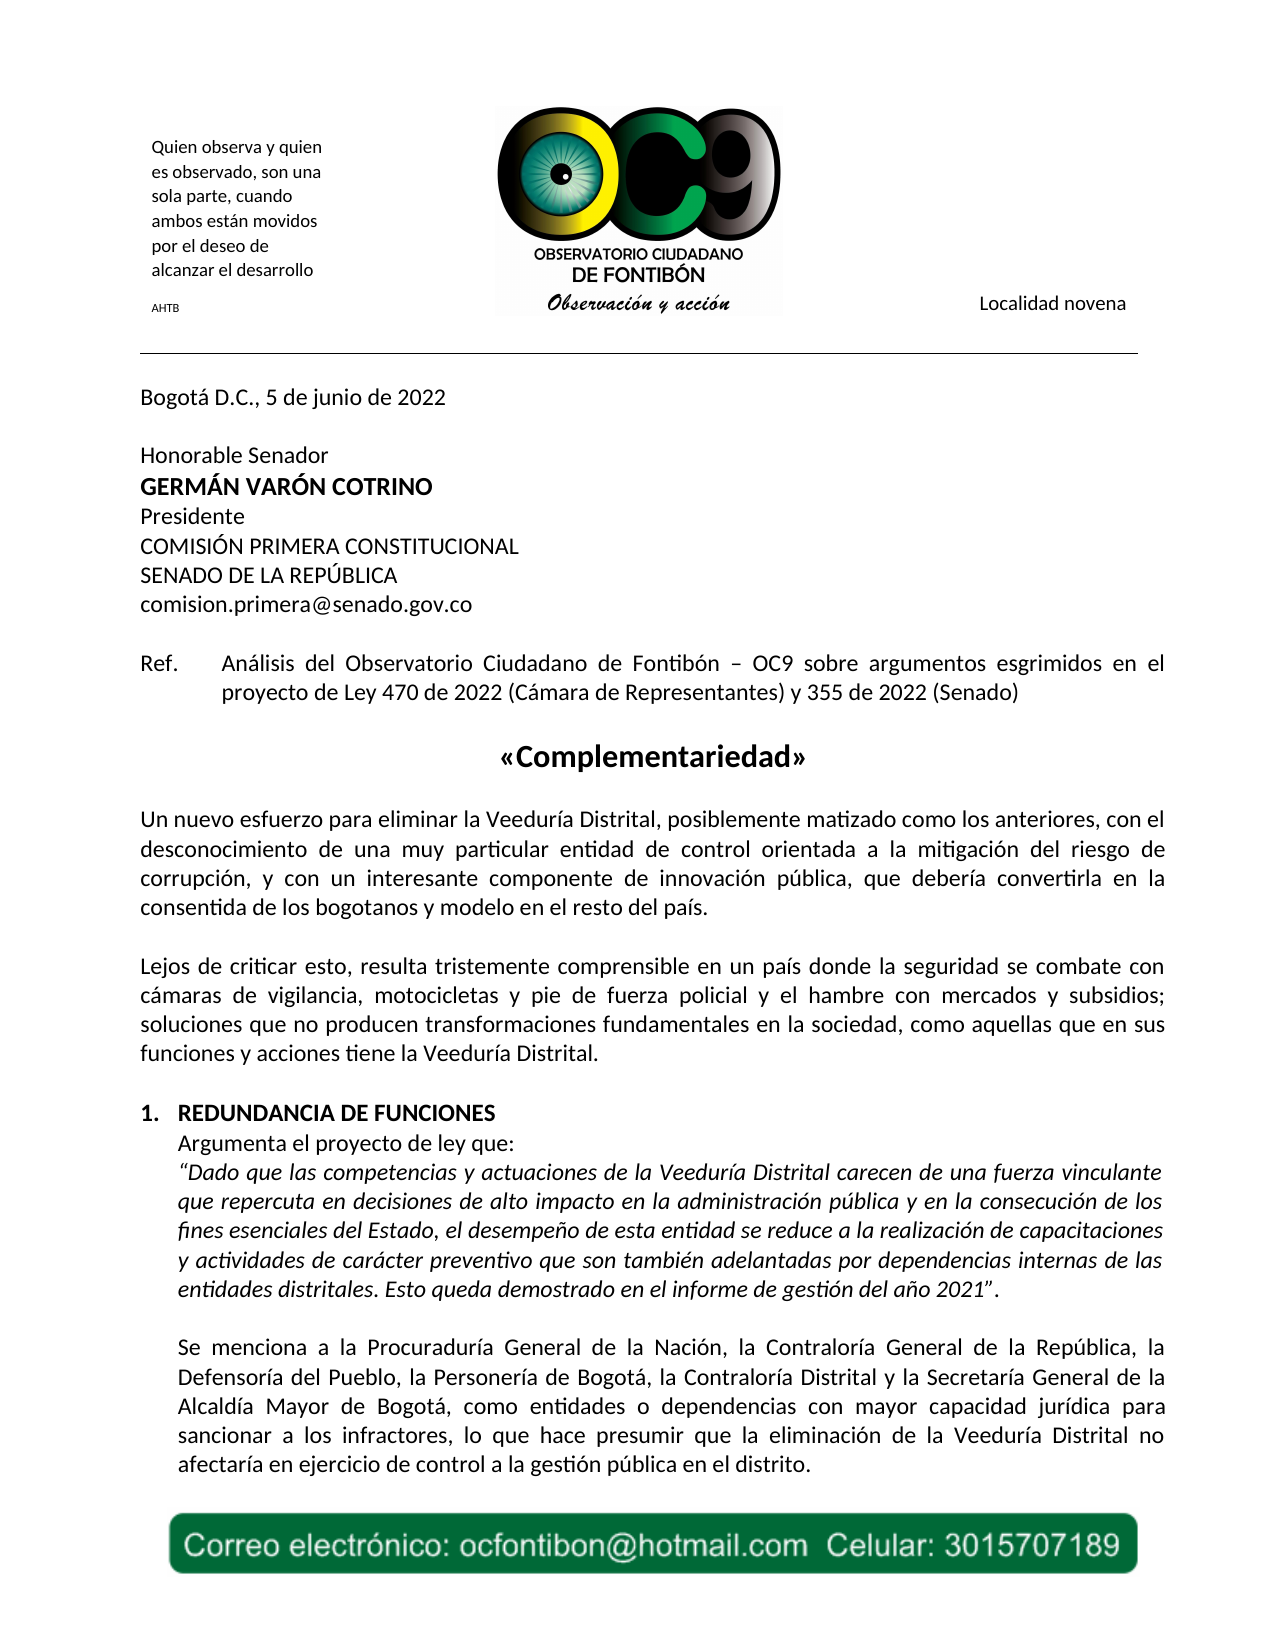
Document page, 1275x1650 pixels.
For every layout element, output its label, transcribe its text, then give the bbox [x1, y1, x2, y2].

text Lejos de criticar esto, resulta tristemente comprensible en un país donde la seguridad se combate con cámaras de vigilancia, motocicletas y pie de fuerza policial y el hambre con mercados y subsidios; soluciones que no producen transformaciones fundamentales en la sociedad, como aquellas que en sus funciones y acciones tiene la Veeduría Distrital. [140, 951, 1167, 1068]
text Se menciona a la Procuraduría General de la Nación, la Contraloría General de la República, la Defensoría del Pueblo, la Personería de Bogotá, la Contraloría Distrital y la Secretaría General de la Alcaldía Mayor de Bogotá, como entidades o dependencias con mayor capacidad jurídica para sancionar a los infractores, lo que hace presumir que la eliminación de la Veeduría Distrital no afectaría en ejercicio de control a la gestión pública en el distrito. [178, 1332, 1167, 1479]
text Un nuevo esfuerzo para eliminar la Veeduría Distrital, posiblemente matizado como los anteriores, con el desconocimiento de una muy particular entidad de control orientada a la mitigación del riesgo de corrupción, y con un interesante componente de innovación pública, que debería convertirla en la consentida de los bogotanos y modelo en el resto del país. [140, 804, 1167, 921]
text “Dado que las competencias y actuaciones de la Veeduría Distrital carecen de una fuerza vinculante que repercuta en decisiones de alto impacto en la administración pública y en la consecución de los fines esenciales del Estado, el desempeño de esta entidad se reduce a la realización de capacitaciones y actividades de carácter preventivo que son también adelantadas por dependencias internas de las entidades distritales. Esto queda demostrado en el informe de gestión del año 2021”. [178, 1157, 1167, 1303]
list REDUNDANCIA DE FUNCIONES [140, 1097, 1167, 1128]
text Honorable Senador [140, 440, 1167, 470]
text Presidente [140, 501, 1167, 531]
text GERMÁN VARÓN COTRINO [140, 470, 1167, 501]
text Argumenta el proyecto de ley que: [178, 1128, 1167, 1157]
picture [494, 106, 784, 316]
text Bogotá D.C., 5 de junio de 2022 [140, 382, 1167, 411]
text Ref. Análisis del Observatorio Ciudadano de Fontibón – OC9 sobre argumentos esgrimidos en el proyecto de Ley 470 de 2022 (Cámara de Representantes) y 355 de 2022 (Senado) [140, 648, 1167, 706]
text «Complementariedad» [140, 736, 1167, 775]
text SENADO DE LA REPÚBLICA [140, 560, 1167, 589]
text comision.primera@senado.gov.co [140, 589, 1167, 618]
text COMISIÓN PRIMERA CONSTITUCIONAL [140, 531, 1167, 560]
picture [166, 1507, 1141, 1577]
